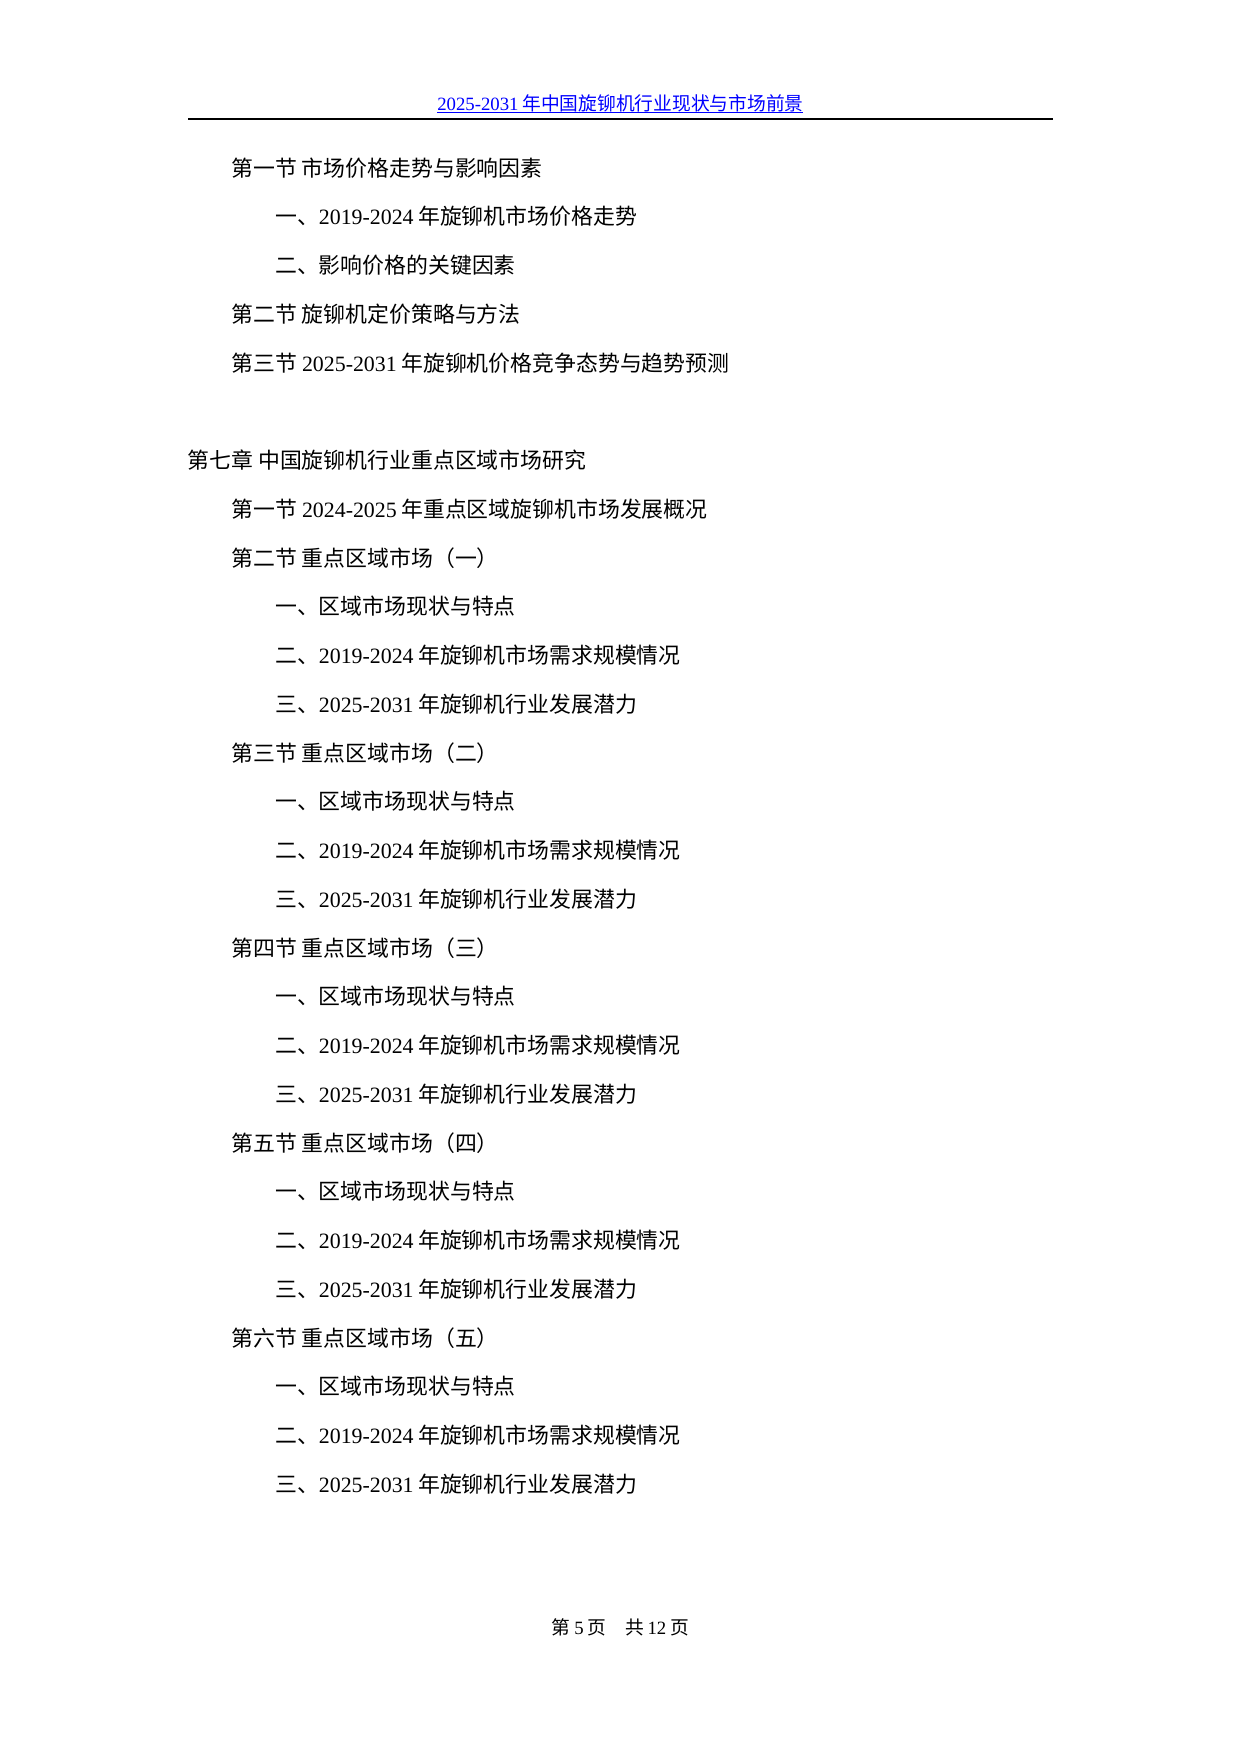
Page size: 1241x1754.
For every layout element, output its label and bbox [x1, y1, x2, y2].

text [187, 150, 1053, 1499]
